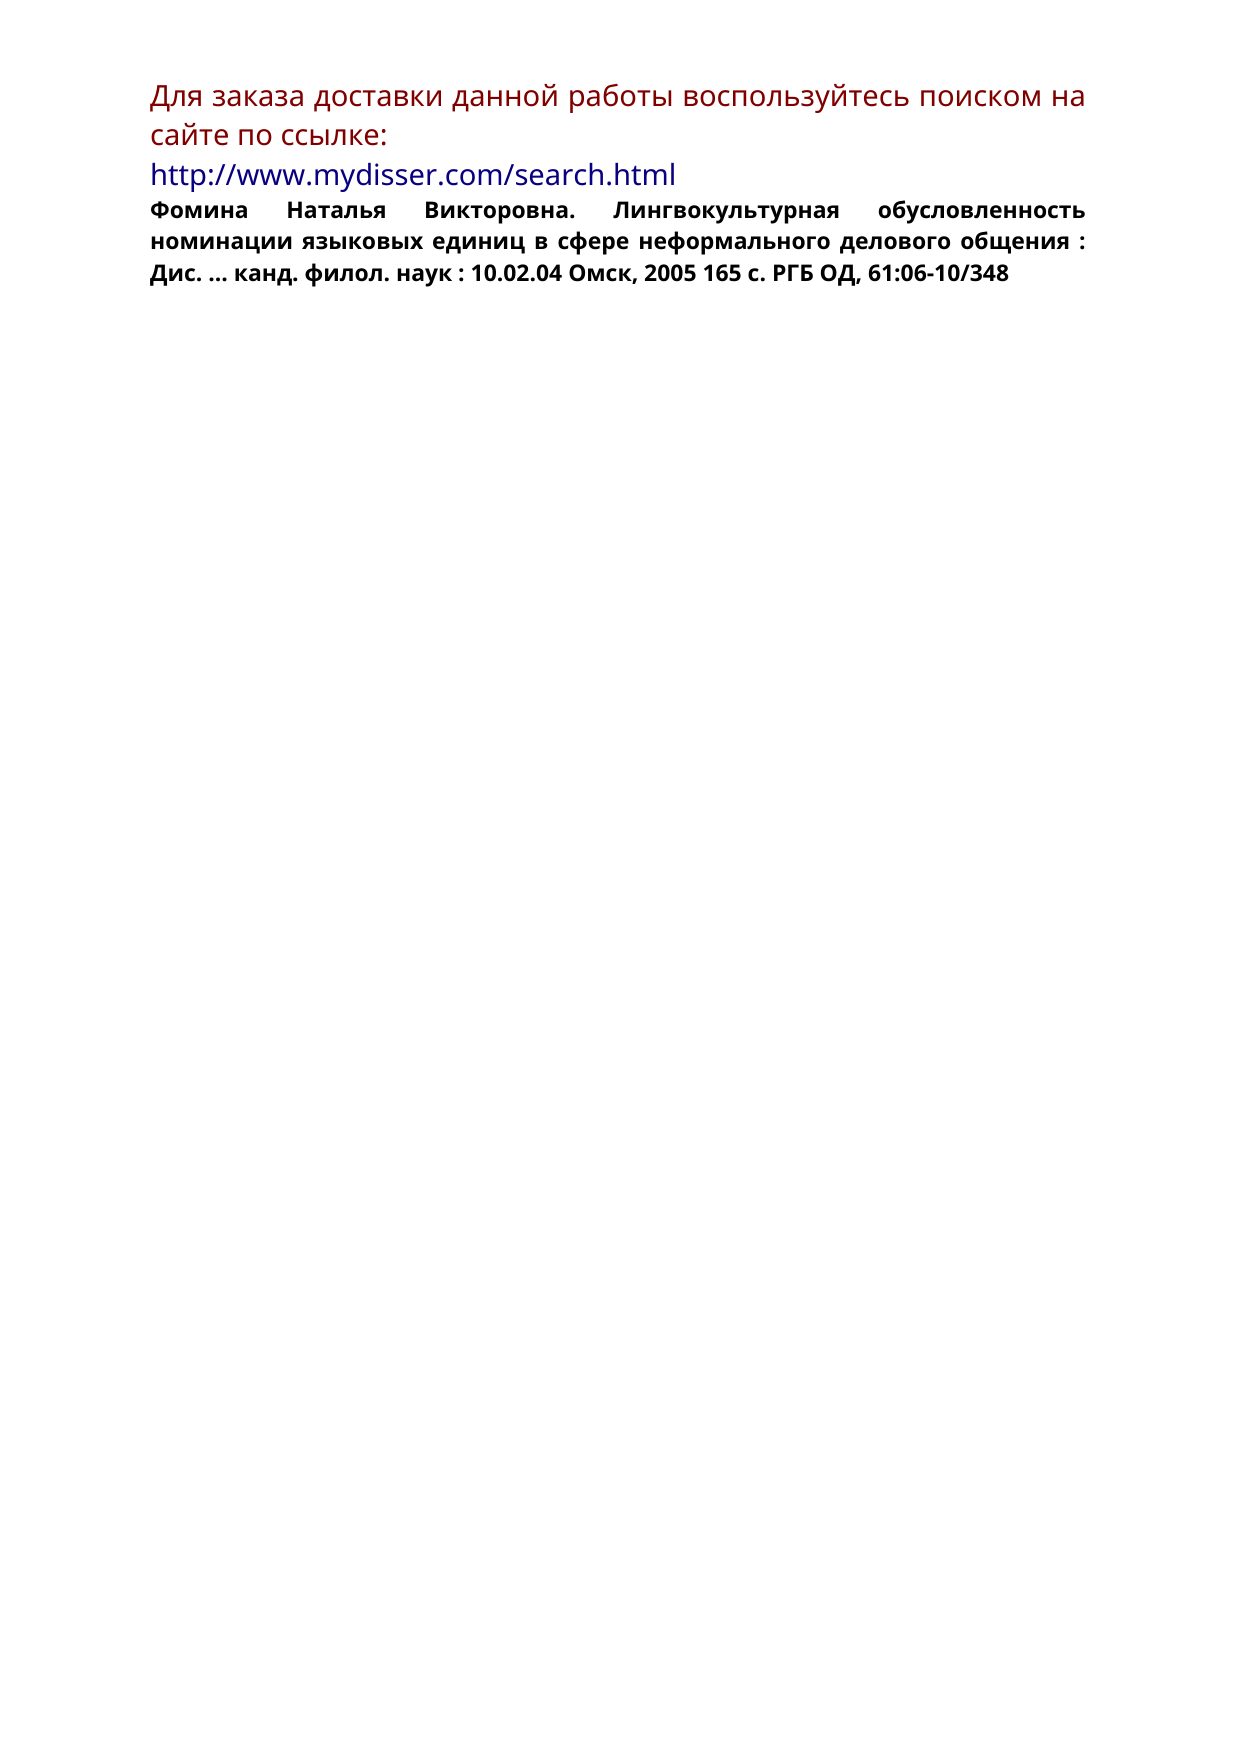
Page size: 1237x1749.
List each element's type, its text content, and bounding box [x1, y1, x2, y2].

text Фомина Наталья Викторовна. Лингвокультурная обусловленность номинации языковых единиц в сфере неформального делового общения : Дис. ... канд. филол. наук : 10.02.04 Омск, 2005 165 с. РГБ ОД, 61:06-10/348 [150, 194, 1086, 288]
